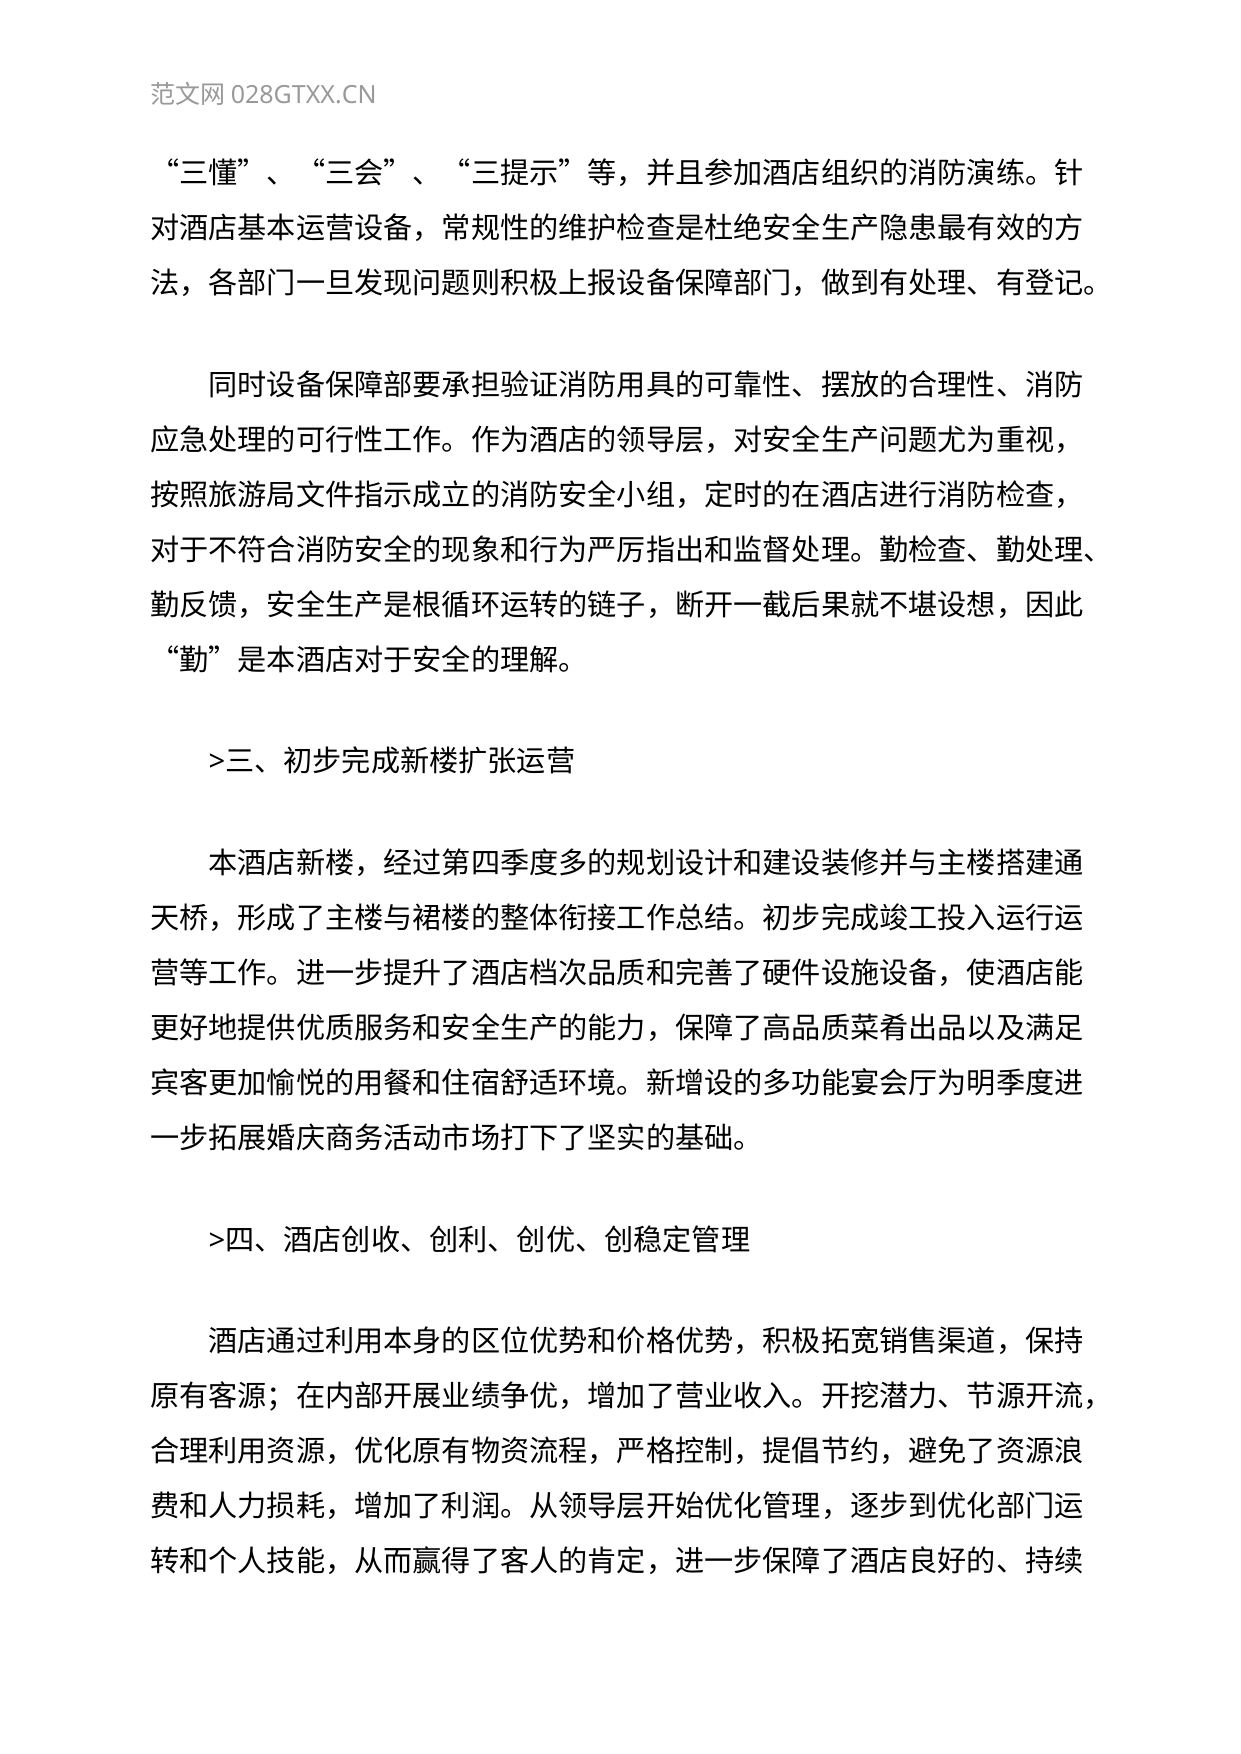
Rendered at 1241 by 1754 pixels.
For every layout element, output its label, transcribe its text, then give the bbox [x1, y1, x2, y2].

text 同时设备保障部要承担验证消防用具的可靠性、摆放的合理性、消防应急处理的可行性工作。作为酒店的领导层，对安全生产问题尤为重视，按照旅游局文件指示成立的消防安全小组，定时的在酒店进行消防检查，对于不符合消防安全的现象和行为严厉指出和监督处理。勤检查、勤处理、勤反馈，安全生产是根循环运转的链子，断开一截后果就不堪设想，因此“勤”是本酒店对于安全的理解。 [150, 362, 1090, 678]
text 本酒店新楼，经过第四季度多的规划设计和建设装修并与主楼搭建通天桥，形成了主楼与裙楼的整体衔接工作总结。初步完成竣工投入运行运营等工作。进一步提升了酒店档次品质和完善了硬件设施设备，使酒店能更好地提供优质服务和安全生产的能力，保障了高品质菜肴出品以及满足宾客更加愉悦的用餐和住宿舒适环境。新增设的多功能宴会厅为明季度进一步拓展婚庆商务活动市场打下了坚实的基础。 [150, 840, 1090, 1157]
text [150, 150, 1090, 302]
text >三、初步完成新楼扩张运营 [150, 738, 1090, 780]
text >四、酒店创收、创利、创优、创稳定管理 [150, 1216, 1090, 1258]
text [150, 1318, 1090, 1580]
